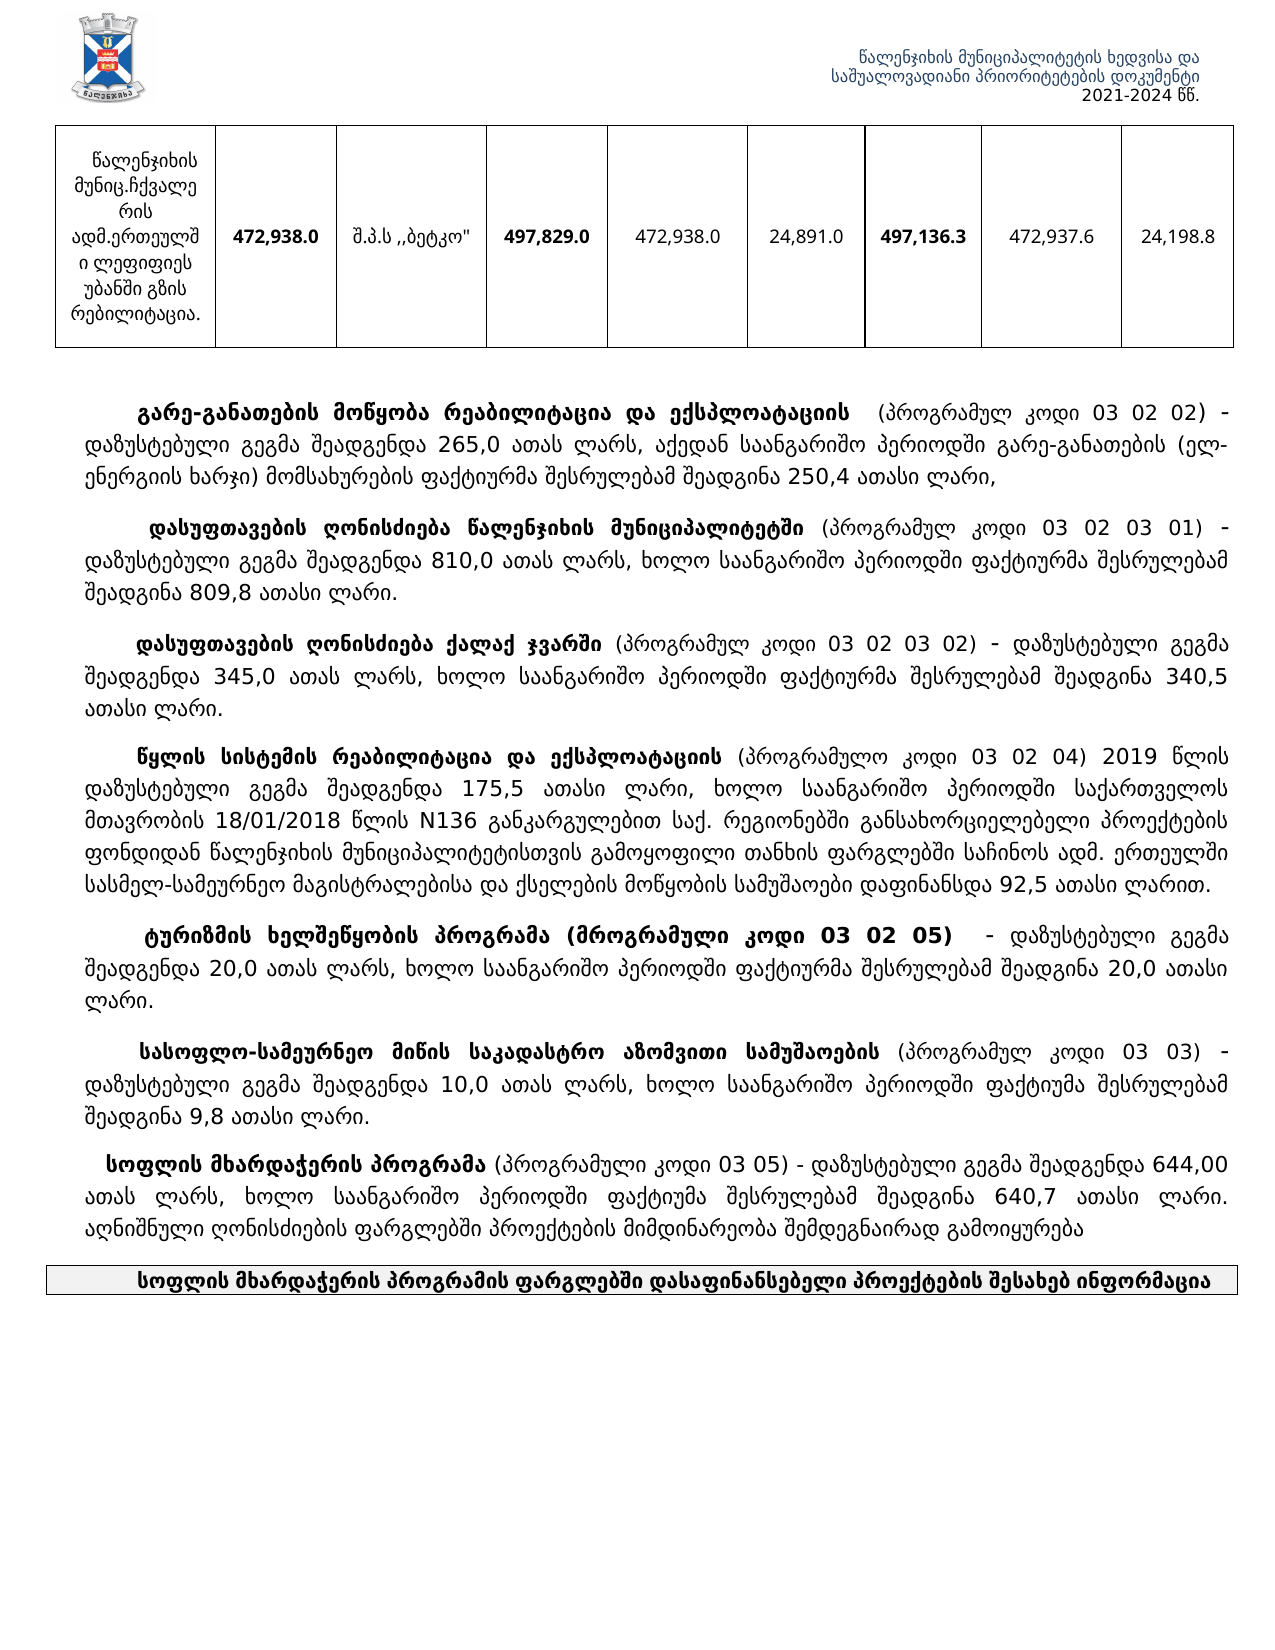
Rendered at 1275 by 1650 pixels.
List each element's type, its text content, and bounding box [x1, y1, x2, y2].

text დასუფთავების ღონისძიება ქალაქ ჯვარში (პროგრამულ კოდი 03 02 03 02) - დაზუსტებული გეგმა შეადგენდა 345,0 ათას ლარს, ხოლო საანგარიშო პერიოდში ფაქტიურმა შესრულებამ შეადგინა 340,5 ათასი ლარი. [84, 628, 1229, 721]
table_cell წალენჯიხის მუნიც.ჩქვალერის ადმ.ერთეულში ლეფიფიეს უბანში გზის რებილიტაცია. [56, 126, 215, 347]
text სასოფლო-სამეურნეო მიწის საკადასტრო აზომვითი სამუშაოების (პროგრამულ კოდი 03 03) - დაზუსტებული გეგმა შეადგენდა 10,0 ათას ლარს, ხოლო საანგარიშო პერიოდში ფაქტიუმა შესრულებამ შეადგინა 9,8 ათასი ლარი. [84, 1036, 1229, 1129]
text დასუფთავების ღონისძიება წალენჯიხის მუნიციპალიტეტში (პროგრამულ კოდი 03 02 03 01) - დაზუსტებული გეგმა შეადგენდა 810,0 ათას ლარს, ხოლო საანგარიშო პერიოდში ფაქტიურმა შესრულებამ შეადგინა 809,8 ათასი ლარი. [84, 513, 1229, 606]
table_cell 24,198.8 [1122, 126, 1233, 347]
table_cell 497,829.0 [487, 126, 607, 347]
table_cell 472,937.6 [982, 126, 1121, 347]
text გარე-განათების მოწყობა რეაბილიტაცია და ექსპლოატაციის (პროგრამულ კოდი 03 02 02) - დაზუსტებული გეგმა შეადგენდა 265,0 ათას ლარს, აქედან საანგარიშო პერიოდში გარე-განათების (ელ-ენერგიის ხარჯი) მომსახურების ფაქტიურმა შესრულებამ შეადგინა 250,4 ათასი ლარი, [84, 397, 1229, 489]
table_cell 24,891.0 [748, 126, 864, 347]
text ტურიზმის ხელშეწყობის პროგრამა (მროგრამული კოდი 03 02 05) - დაზუსტებული გეგმა შეადგენდა 20,0 ათას ლარს, ხოლო საანგარიშო პერიოდში ფაქტიურმა შესრულებამ შეადგინა 20,0 ათასი ლარი. [84, 921, 1229, 1013]
text სოფლის მხარდაჭერის პროგრამა (პროგრამული კოდი 03 05) - დაზუსტებული გეგმა შეადგენდა 644,00 ათას ლარს, ხოლო საანგარიშო პერიოდში ფაქტიუმა შესრულებამ შეადგინა 640,7 ათასი ლარი. აღნიშნული ღონისძიების ფარგლებში პროექტების მიმდინარეობა შემდეგნაირად გამოიყურება [84, 1152, 1229, 1242]
table_cell 497,136.3 [866, 126, 981, 347]
table_cell შ.პ.ს ,,ბეტკო" [337, 126, 486, 347]
table_cell 472,938.0 [608, 126, 747, 347]
picture [57, 11, 158, 103]
table_header სოფლის მხარდაჭერის პროგრამის ფარგლებში დასაფინანსებელი პროექტების შესახებ ინფორმაცია [47, 1266, 1237, 1294]
text წყლის სისტემის რეაბილიტაცია და ექსპლოატაციის (პროგრამულო კოდი 03 02 04) 2019 წლის დაზუსტებული გეგმა შეადგენდა 175,5 ათასი ლარი, ხოლო საანგარიშო პერიოდში საქართველოს მთავრობის 18/01/2018 წლის N136 განკარგულებით საქ. რეგიონებში განსახორციელებელი პროექტების ფონდიდან წალენჯიხის მუნიციპალიტეტისთვის გამოყოფილი თანხის ფარგლებში საჩინოს ადმ. ერთეულში სასმელ-სამეურნეო მაგისტრალებისა და ქსელების მოწყობის სამუშაოები დაფინანსდა 92,5 ათასი ლარით. [84, 744, 1229, 897]
table_cell 472,938.0 [216, 126, 336, 347]
